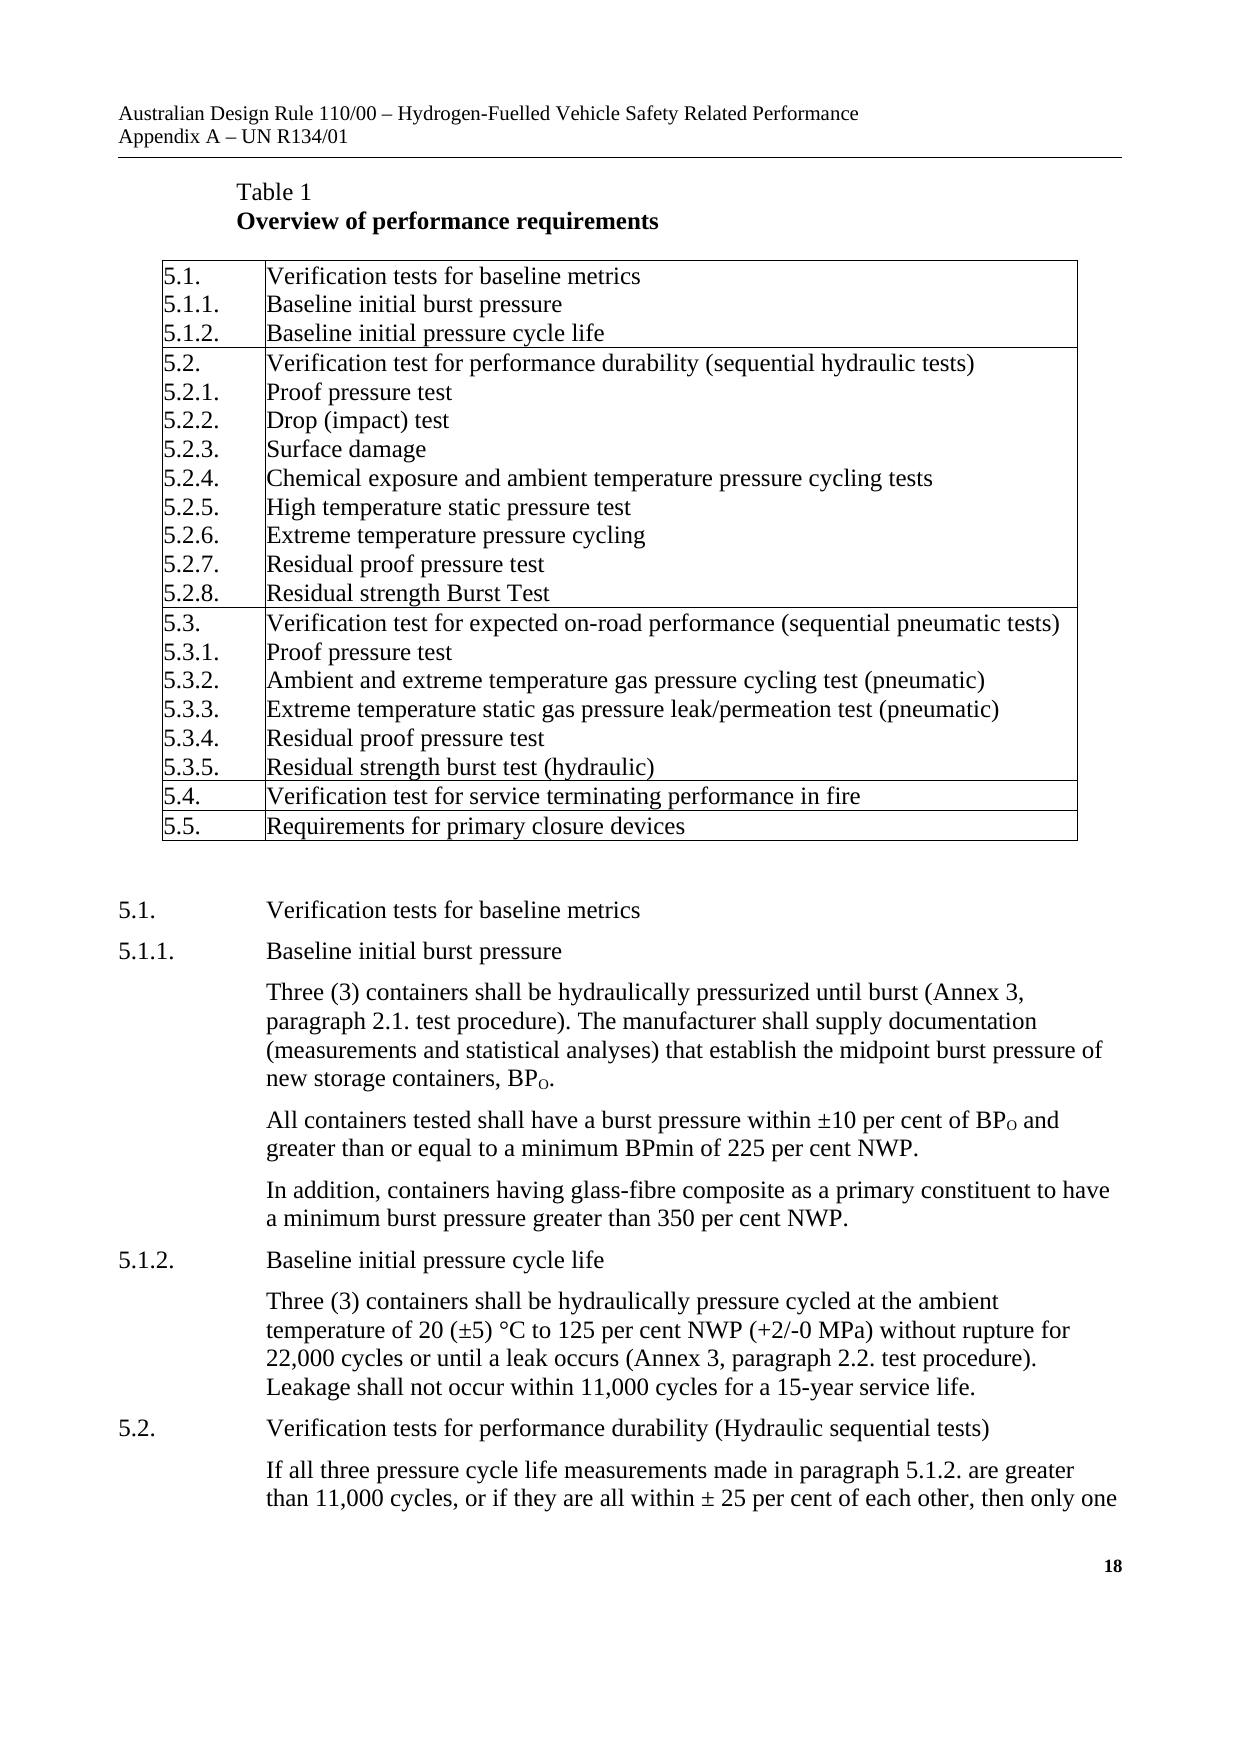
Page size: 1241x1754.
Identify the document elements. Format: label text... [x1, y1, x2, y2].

table_cell 5.2.6. [163, 521, 265, 549]
table_cell High temperature static pressure test [266, 492, 1077, 521]
table_cell Verification test for service terminating performance in fire [266, 781, 1077, 810]
table_cell Baseline initial burst pressure [266, 290, 1077, 318]
table_cell Baseline initial pressure cycle life [266, 318, 1077, 347]
text Three (3) containers shall be hydraulically pressure cycled at the ambient temperature of 20 (±5) °C to 125 per cent NWP (+2/-0 MPa) without rupture for 22,000 cycles or until a leak occurs (Annex 3, paragraph 2.2. test procedure). Leakage shall not occur within 11,000 cycles for a 15-year service life. [266, 1286, 1122, 1401]
table_cell 5.3. [163, 608, 265, 637]
text 5.1. Verification tests for baseline metrics [118, 895, 1122, 923]
table_cell Residual proof pressure test [266, 723, 1077, 752]
table_cell 5.2.2. [163, 406, 265, 434]
table_cell Ambient and extreme temperature gas pressure cycling test (pneumatic) [266, 665, 1077, 694]
table_cell 5.2.3. [163, 434, 265, 463]
table_cell Extreme temperature pressure cycling [266, 521, 1077, 549]
text In addition, containers having glass-fibre composite as a primary constituent to have a minimum burst pressure greater than 350 per cent NWP. [266, 1175, 1122, 1232]
table_cell Chemical exposure and ambient temperature pressure cycling tests [266, 463, 1077, 492]
table_cell 5.2. [163, 348, 265, 377]
text Table 1 [236, 177, 1004, 206]
text 5.1.2. Baseline initial pressure cycle life [118, 1245, 1122, 1273]
table_cell 5.2.5. [163, 492, 265, 521]
table_cell 5.4. [163, 781, 265, 810]
table_cell Verification test for expected on-road performance (sequential pneumatic tests) [266, 608, 1077, 637]
table_cell 5.2.8. [163, 578, 265, 607]
table_cell 5.2.1. [163, 377, 265, 406]
table_cell 5.1.1. [163, 290, 265, 318]
table_cell Residual strength burst test (hydraulic) [266, 752, 1077, 780]
text Three (3) containers shall be hydraulically pressurized until burst (Annex 3, paragraph 2.1. test procedure). The manufacturer shall supply documentation (measurements and statistical analyses) that establish the midpoint burst pressure of new storage containers, BPO. [266, 977, 1122, 1092]
table_header 5.1. [163, 261, 265, 289]
text 5.1.1. Baseline initial burst pressure [118, 936, 1122, 965]
table_cell 5.3.1. [163, 637, 265, 665]
table_cell 5.1.2. [163, 318, 265, 347]
table_cell Verification test for performance durability (sequential hydraulic tests) [266, 348, 1077, 377]
table_cell 5.3.5. [163, 752, 265, 780]
table_cell 5.5. [163, 811, 265, 840]
table_cell Residual proof pressure test [266, 549, 1077, 578]
table_cell 5.3.2. [163, 665, 265, 694]
table_cell 5.3.4. [163, 723, 265, 752]
table_cell Proof pressure test [266, 637, 1077, 665]
table_cell 5.2.7. [163, 549, 265, 578]
table_cell Extreme temperature static gas pressure leak/permeation test (pneumatic) [266, 694, 1077, 723]
table_cell 5.3.3. [163, 694, 265, 723]
text 5.2. Verification tests for performance durability (Hydraulic sequential tests) [118, 1413, 1122, 1442]
table_cell Residual strength Burst Test [266, 578, 1077, 607]
text All containers tested shall have a burst pressure within ±10 per cent of BPO and greater than or equal to a minimum BPmin of 225 per cent NWP. [266, 1105, 1122, 1162]
text Overview of performance requirements [236, 206, 1004, 235]
table_cell 5.2.4. [163, 463, 265, 492]
table_cell Drop (impact) test [266, 406, 1077, 434]
table_cell Proof pressure test [266, 377, 1077, 406]
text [266, 1455, 1122, 1512]
table_header Verification tests for baseline metrics [266, 261, 1077, 289]
table_cell Requirements for primary closure devices [266, 811, 1077, 840]
table_cell Surface damage [266, 434, 1077, 463]
